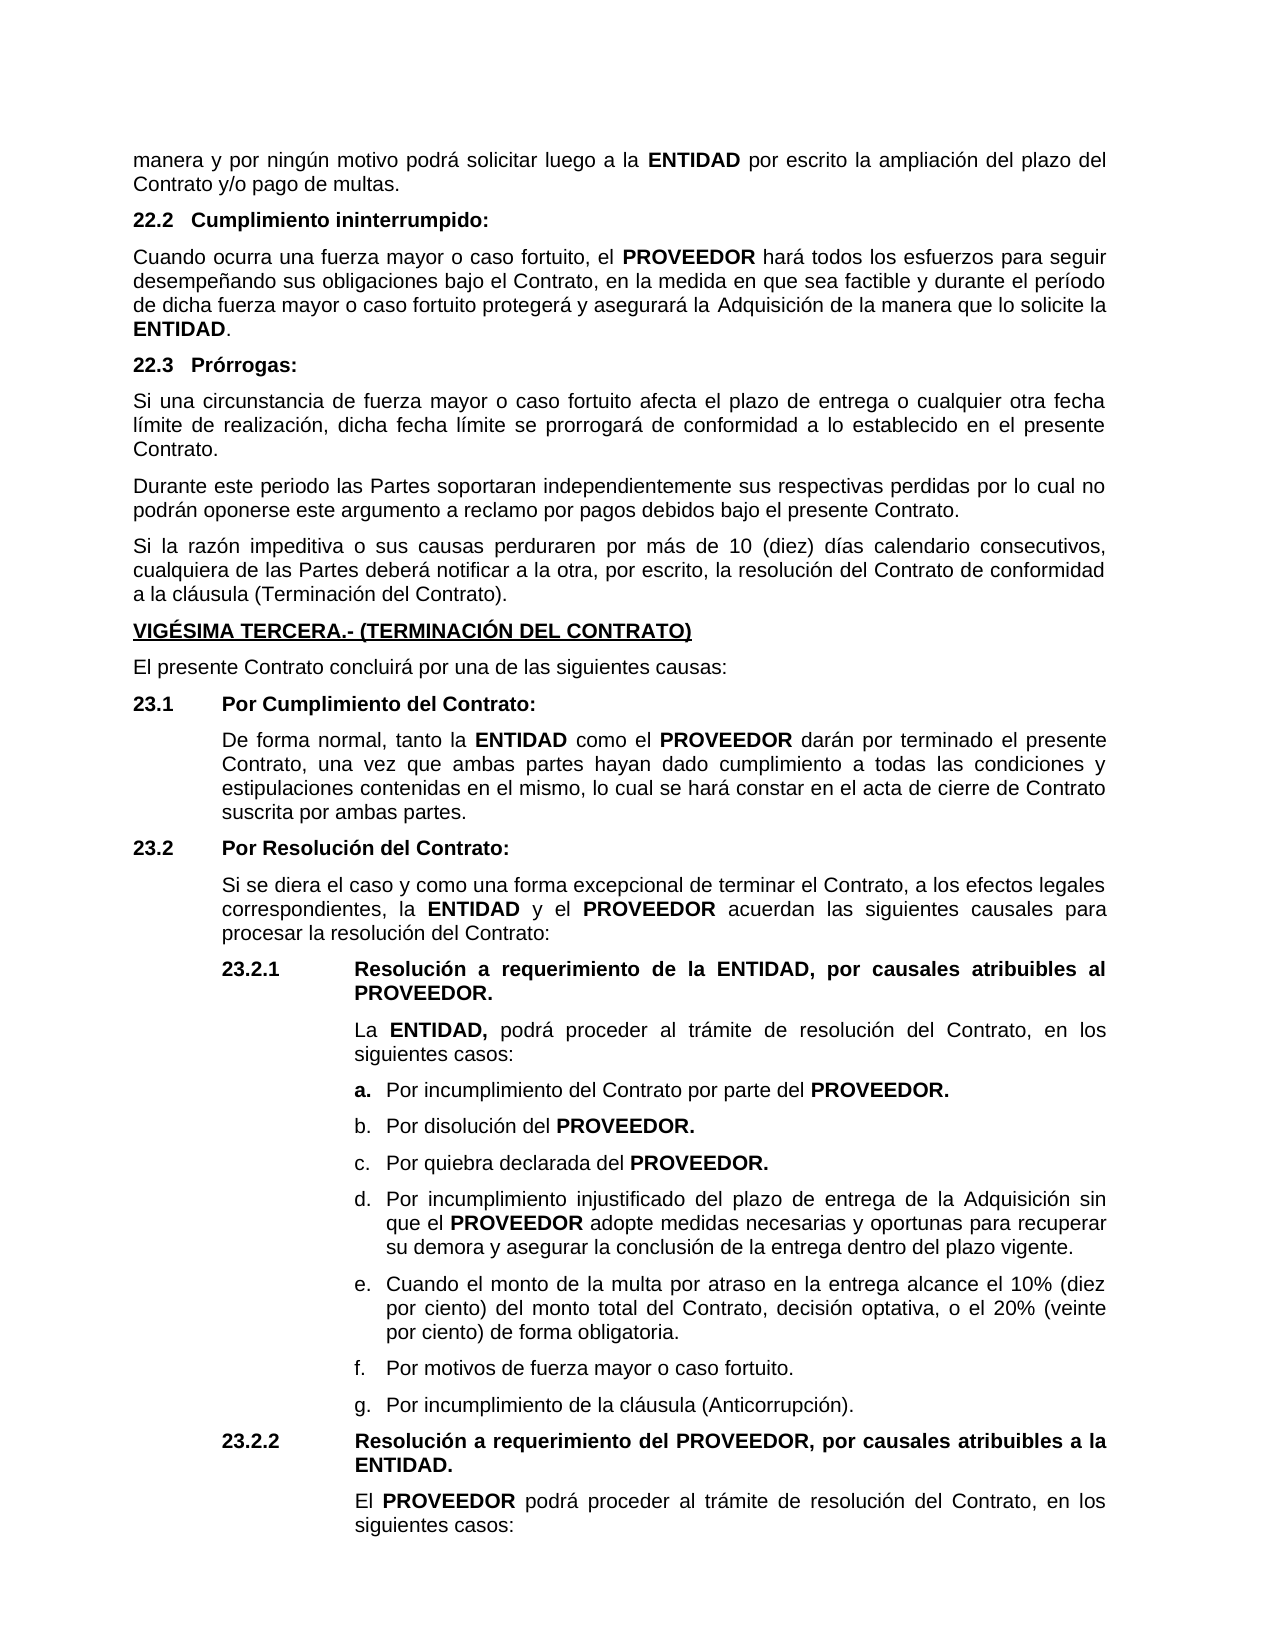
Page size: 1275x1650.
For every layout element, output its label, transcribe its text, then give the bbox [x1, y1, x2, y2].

list Por motivos de fuerza mayor o caso fortuito. [354, 1356, 1107, 1380]
list Cuando el monto de la multa por atraso en la entrega alcance el 10% (diez por ciento) del monto total del Contrato, decisión optativa, o el 20% (veinte por ciento) de forma obligatoria. [354, 1272, 1107, 1343]
text Si una circunstancia de fuerza mayor o caso fortuito afecta el plazo de entrega o cualquier otra fecha límite de realización, dicha fecha límite se prorrogará de conformidad a lo establecido en el presente Contrato. [133, 389, 1107, 461]
text 23.2.1 Resolución a requerimiento de la ENTIDAD, por causales atribuibles al PROVEEDOR. [222, 957, 1107, 1005]
list Por incumplimiento del Contrato por parte del PROVEEDOR. [354, 1078, 1107, 1102]
text Durante este periodo las Partes soportaran independientemente sus respectivas perdidas por lo cual no podrán oponerse este argumento a reclamo por pagos debidos bajo el presente Contrato. [133, 474, 1107, 522]
text 23.2 Por Resolución del Contrato: [133, 836, 1107, 860]
text El presente Contrato concluirá por una de las siguientes causas: [133, 655, 1107, 679]
list Por disolución del PROVEEDOR. [354, 1114, 1107, 1138]
text De forma normal, tanto la ENTIDAD como el PROVEEDOR darán por terminado el presente Contrato, una vez que ambas partes hayan dado cumplimiento a todas las condiciones y estipulaciones contenidas en el mismo, lo cual se hará constar en el acta de cierre de Contrato suscrita por ambas partes. [133, 728, 1107, 824]
list Por quiebra declarada del PROVEEDOR. [354, 1151, 1107, 1175]
text 22.2 Cumplimiento ininterrumpido: [133, 208, 1107, 232]
text VIGÉSIMA TERCERA.- (TERMINACIÓN DEL CONTRATO) [133, 618, 1107, 642]
text Cuando ocurra una fuerza mayor o caso fortuito, el PROVEEDOR hará todos los esfuerzos para seguir desempeñando sus obligaciones bajo el Contrato, en la medida en que sea factible y durante el período de dicha fuerza mayor o caso fortuito protegerá y asegurará la Adquisición de la manera que lo solicite la ENTIDAD. [133, 244, 1107, 340]
list Por incumplimiento injustificado del plazo de entrega de la Adquisición sin que el PROVEEDOR adopte medidas necesarias y oportunas para recuperar su demora y asegurar la conclusión de la entrega dentro del plazo vigente. [354, 1187, 1107, 1259]
text 23.2.2 Resolución a requerimiento del PROVEEDOR, por causales atribuibles a la ENTIDAD. [133, 1429, 1107, 1477]
text 23.1 Por Cumplimiento del Contrato: [133, 691, 1107, 715]
text 22.3 Prórrogas: [133, 353, 1107, 377]
text La ENTIDAD, podrá proceder al trámite de resolución del Contrato, en los siguientes casos: [354, 1017, 1107, 1065]
text Si la razón impeditiva o sus causas perduraren por más de 10 (diez) días calendario consecutivos, cualquiera de las Partes deberá notificar a la otra, por escrito, la resolución del Contrato de conformidad a la cláusula (Terminación del Contrato). [133, 534, 1107, 606]
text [133, 148, 1107, 196]
text El PROVEEDOR podrá proceder al trámite de resolución del Contrato, en los siguientes casos: [354, 1489, 1107, 1537]
text Si se diera el caso y como una forma excepcional de terminar el Contrato, a los efectos legales correspondientes, la ENTIDAD y el PROVEEDOR acuerdan las siguientes causales para procesar la resolución del Contrato: [133, 873, 1107, 944]
list Por incumplimiento de la cláusula (Anticorrupción). [354, 1392, 1107, 1416]
